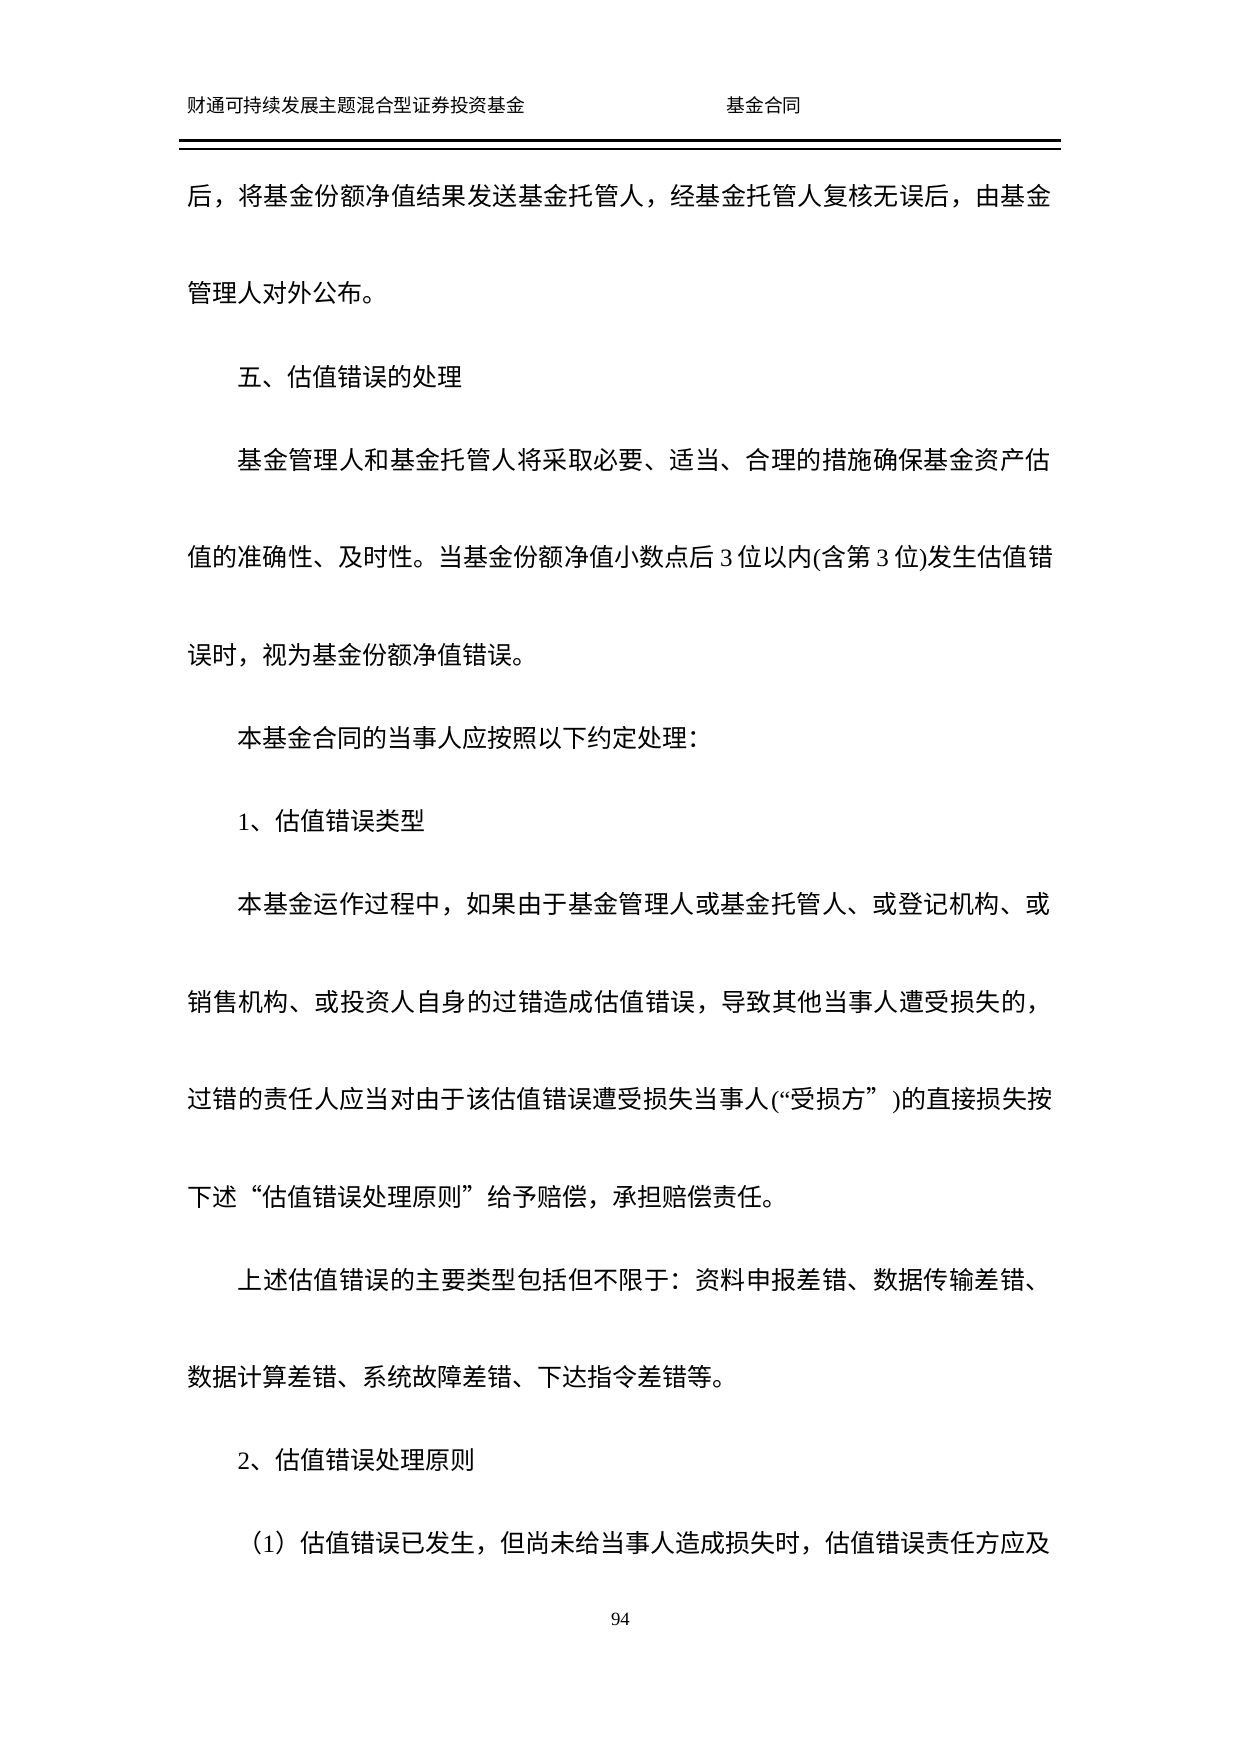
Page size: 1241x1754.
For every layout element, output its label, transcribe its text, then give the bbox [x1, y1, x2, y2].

text 本基金运作过程中，如果由于基金管理人或基金托管人、或登记机构、或销售机构、或投资人自身的过错造成估值错误，导致其他当事人遭受损失的，过错的责任人应当对由于该估值错误遭受损失当事人(“受损方”)的直接损失按下述“估值错误处理原则”给予赔偿，承担赔偿责任。 [187, 870, 1053, 1228]
text 基金管理人和基金托管人将采取必要、适当、合理的措施确保基金资产估值的准确性、及时性。当基金份额净值小数点后3位以内(含第3位)发生估值错误时，视为基金份额净值错误。 [187, 426, 1053, 686]
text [187, 162, 1053, 324]
text 1、估值错误类型 [187, 787, 1053, 852]
text 五、估值错误的处理 [187, 343, 1053, 408]
text 本基金合同的当事人应按照以下约定处理： [187, 704, 1053, 769]
text 上述估值错误的主要类型包括但不限于：资料申报差错、数据传输差错、数据计算差错、系统故障差错、下达指令差错等。 [187, 1246, 1053, 1408]
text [187, 1509, 1053, 1574]
text 2、估值错误处理原则 [187, 1426, 1053, 1491]
